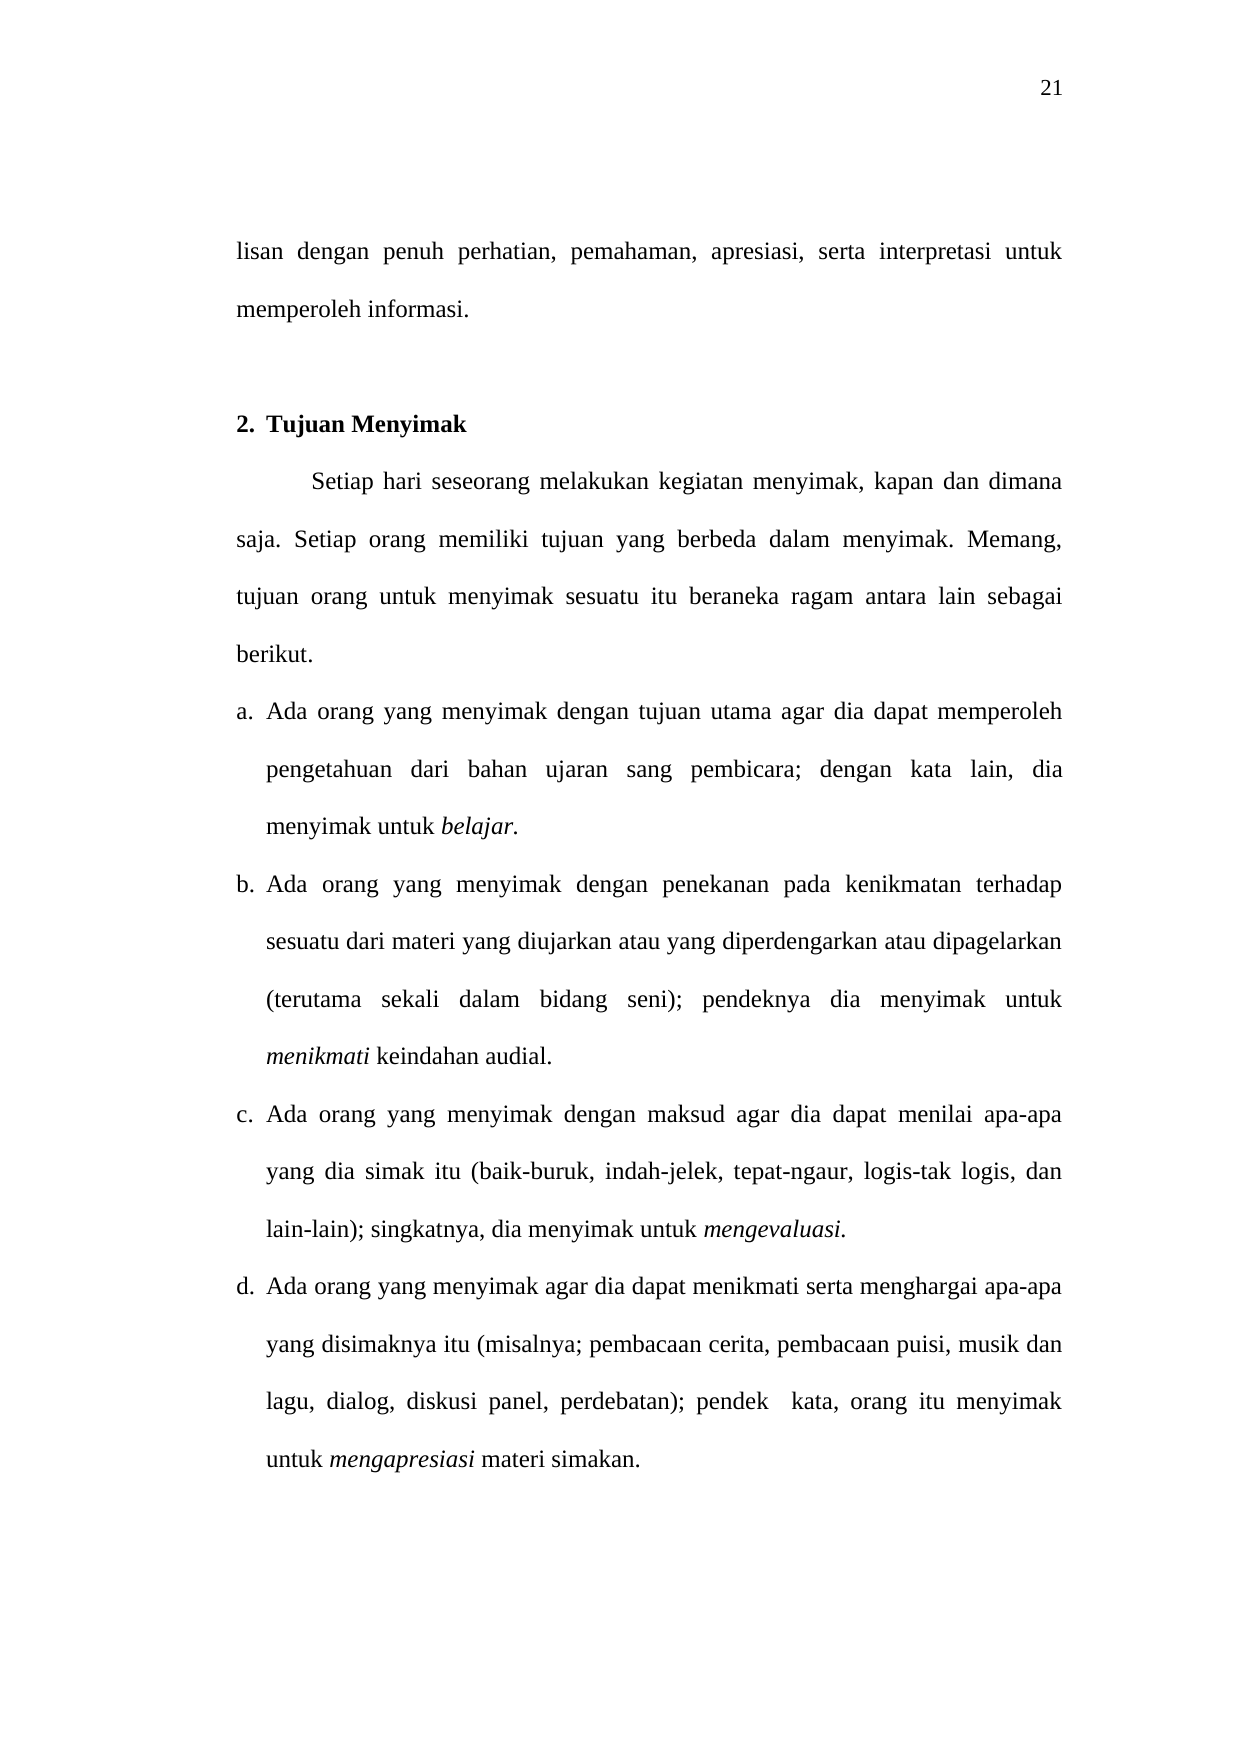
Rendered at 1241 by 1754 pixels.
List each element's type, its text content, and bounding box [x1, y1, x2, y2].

list Ada orang yang menyimak dengan maksud agar dia dapat menilai apa-apa yang dia simak itu (baik-buruk, indah-jelek, tepat-ngaur, logis-tak logis, dan lain-lain); singkatnya, dia menyimak untuk mengevaluasi. [236, 1099, 1063, 1242]
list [236, 236, 1063, 322]
list Tujuan Menyimak [236, 409, 1063, 437]
list Setiap hari seseorang melakukan kegiatan menyimak, kapan dan dimana saja. Setiap orang memiliki tujuan yang berbeda dalam menyimak. Memang, tujuan orang untuk menyimak sesuatu itu beraneka ragam antara lain sebagai berikut. [236, 466, 1063, 667]
list Ada orang yang menyimak dengan penekanan pada kenikmatan terhadap sesuatu dari materi yang diujarkan atau yang diperdengarkan atau dipagelarkan (terutama sekali dalam bidang seni); pendeknya dia menyimak untuk menikmati keindahan audial. [236, 869, 1063, 1070]
list Ada orang yang menyimak agar dia dapat menikmati serta menghargai apa-apa yang disimaknya itu (misalnya; pembacaan cerita, pembacaan puisi, musik dan lagu, dialog, diskusi panel, perdebatan); pendek kata, orang itu menyimak untuk mengapresiasi materi simakan. [236, 1271, 1063, 1472]
list Ada orang yang menyimak dengan tujuan utama agar dia dapat memperoleh pengetahuan dari bahan ujaran sang pembicara; dengan kata lain, dia menyimak untuk belajar. [236, 696, 1063, 840]
